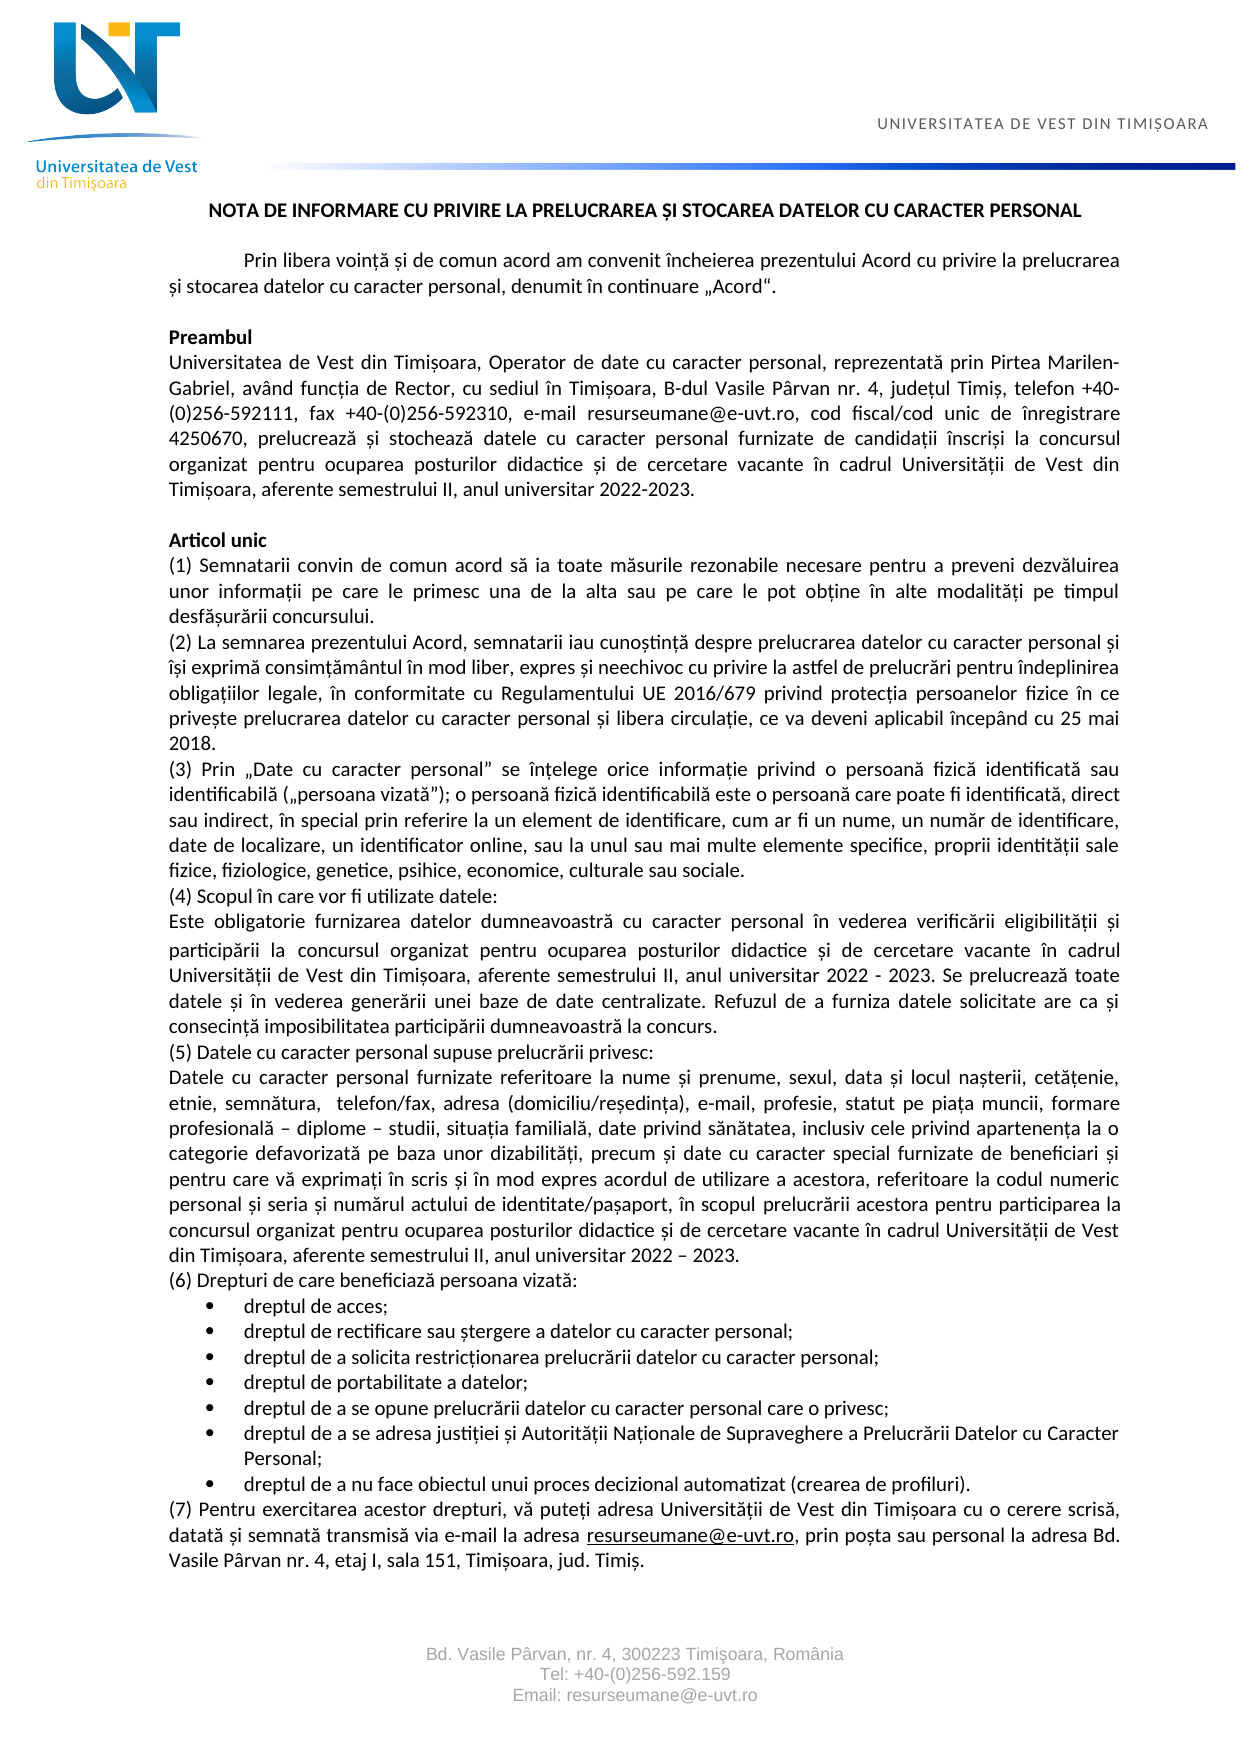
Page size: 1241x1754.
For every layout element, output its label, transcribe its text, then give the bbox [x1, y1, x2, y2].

list dreptul de a se adresa justiției și Autorității Naționale de Supraveghere a Prelucrării Datelor cu Caracter Personal; [206, 1420, 1122, 1471]
list dreptul de a solicita restricționarea prelucrării datelor cu caracter personal; [206, 1344, 1122, 1369]
text NOTA DE INFORMARE CU PRIVIRE LA PRELUCRAREA ȘI STOCAREA DATELOR CU CARACTER PERSONAL [169, 197, 1122, 222]
text (2) La semnarea prezentului Acord, semnatarii iau cunoștință despre prelucrarea datelor cu caracter personal și își exprimă consimțământul în mod liber, expres și neechivoc cu privire la astfel de prelucrări pentru îndeplinirea obligațiilor legale, în conformitate cu Regulamentului UE 2016/679 privind protecția persoanelor fizice în ce privește prelucrarea datelor cu caracter personal și libera circulație, ce va deveni aplicabil începând cu 25 mai 2018. [169, 629, 1122, 756]
text (3) Prin „Date cu caracter personal” se înțelege orice informație privind o persoană fizică identificată sau identificabilă („persoana vizată”); o persoană fizică identificabilă este o persoană care poate fi identificată, direct sau indirect, în special prin referire la un element de identificare, cum ar fi un nume, un număr de identificare, date de localizare, un identificator online, sau la unul sau mai multe elemente specifice, proprii identității sale fizice, fiziologice, genetice, psihice, economice, culturale sau sociale. [169, 756, 1122, 883]
text (4) Scopul în care vor fi utilizate datele: [169, 883, 1122, 908]
text (6) Drepturi de care beneficiază persoana vizată: [169, 1268, 1122, 1293]
picture [262, 163, 1236, 170]
list dreptul de portabilitate a datelor; [206, 1369, 1122, 1395]
picture [23, 13, 211, 198]
text Preambul [169, 298, 1122, 349]
text Prin libera voință și de comun acord am convenit încheierea prezentului Acord cu privire la prelucrarea și stocarea datelor cu caracter personal, denumit în continuare „Acord“. [169, 248, 1122, 298]
text Universitatea de Vest din Timișoara, Operator de date cu caracter personal, reprezentată prin Pirtea Marilen-Gabriel, având funcția de Rector, cu sediul în Timișoara, B-dul Vasile Pârvan nr. 4, județul Timiș, telefon +40-(0)256-592111, fax +40-(0)256-592310, e-mail resurseumane@e-uvt.ro, cod fiscal/cod unic de înregistrare 4250670, prelucrează și stochează datele cu caracter personal furnizate de candidații înscriși la concursul organizat pentru ocuparea posturilor didactice și de cercetare vacante în cadrul Universității de Vest din Timișoara, aferente semestrului II, anul universitar 2022-2023. [169, 349, 1122, 502]
text Articol unic [169, 527, 1122, 553]
list dreptul de a se opune prelucrării datelor cu caracter personal care o privesc; [206, 1395, 1122, 1420]
text (1) Semnatarii convin de comun acord să ia toate măsurile rezonabile necesare pentru a preveni dezvăluirea unor informații pe care le primesc una de la alta sau pe care le pot obține în alte modalități pe timpul desfășurării concursului. [169, 553, 1122, 629]
text (7) Pentru exercitarea acestor drepturi, vă puteți adresa Universității de Vest din Timișoara cu o cerere scrisă, datată și semnată transmisă via e-mail la adresa resurseumane@e-uvt.ro, prin poșta sau personal la adresa Bd. Vasile Pârvan nr. 4, etaj I, sala 151, Timișoara, jud. Timiș. [169, 1496, 1122, 1573]
list dreptul de rectificare sau ștergere a datelor cu caracter personal; [206, 1318, 1122, 1344]
list dreptul de acces; [206, 1293, 1122, 1318]
text Este obligatorie furnizarea datelor dumneavoastră cu caracter personal în vederea verificării eligibilității și participării la concursul organizat pentru ocuparea posturilor didactice și de cercetare vacante în cadrul Universității de Vest din Timișoara, aferente semestrului II, anul universitar 2022 - 2023. Se prelucrează toate datele și în vederea generării unei baze de date centralizate. Refuzul de a furniza datele solicitate are ca și consecință imposibilitatea participării dumneavoastră la concurs. [169, 908, 1122, 1039]
text (5) Datele cu caracter personal supuse prelucrării privesc: [169, 1039, 1122, 1064]
text Datele cu caracter personal furnizate referitoare la nume și prenume, sexul, data și locul nașterii, cetățenie, etnie, semnătura, telefon/fax, adresa (domiciliu/reședința), e-mail, profesie, statut pe piața muncii, formare profesională – diplome – studii, situația familială, date privind sănătatea, inclusiv cele privind apartenența la o categorie defavorizată pe baza unor dizabilități, precum și date cu caracter special furnizate de beneficiari și pentru care vă exprimați în scris și în mod expres acordul de utilizare a acestora, referitoare la codul numeric personal și seria și numărul actului de identitate/pașaport, în scopul prelucrării acestora pentru participarea la concursul organizat pentru ocuparea posturilor didactice și de cercetare vacante în cadrul Universității de Vest din Timișoara, aferente semestrului II, anul universitar 2022 – 2023. [169, 1064, 1122, 1268]
list dreptul de a nu face obiectul unui proces decizional automatizat (crearea de profiluri). [206, 1471, 1122, 1496]
